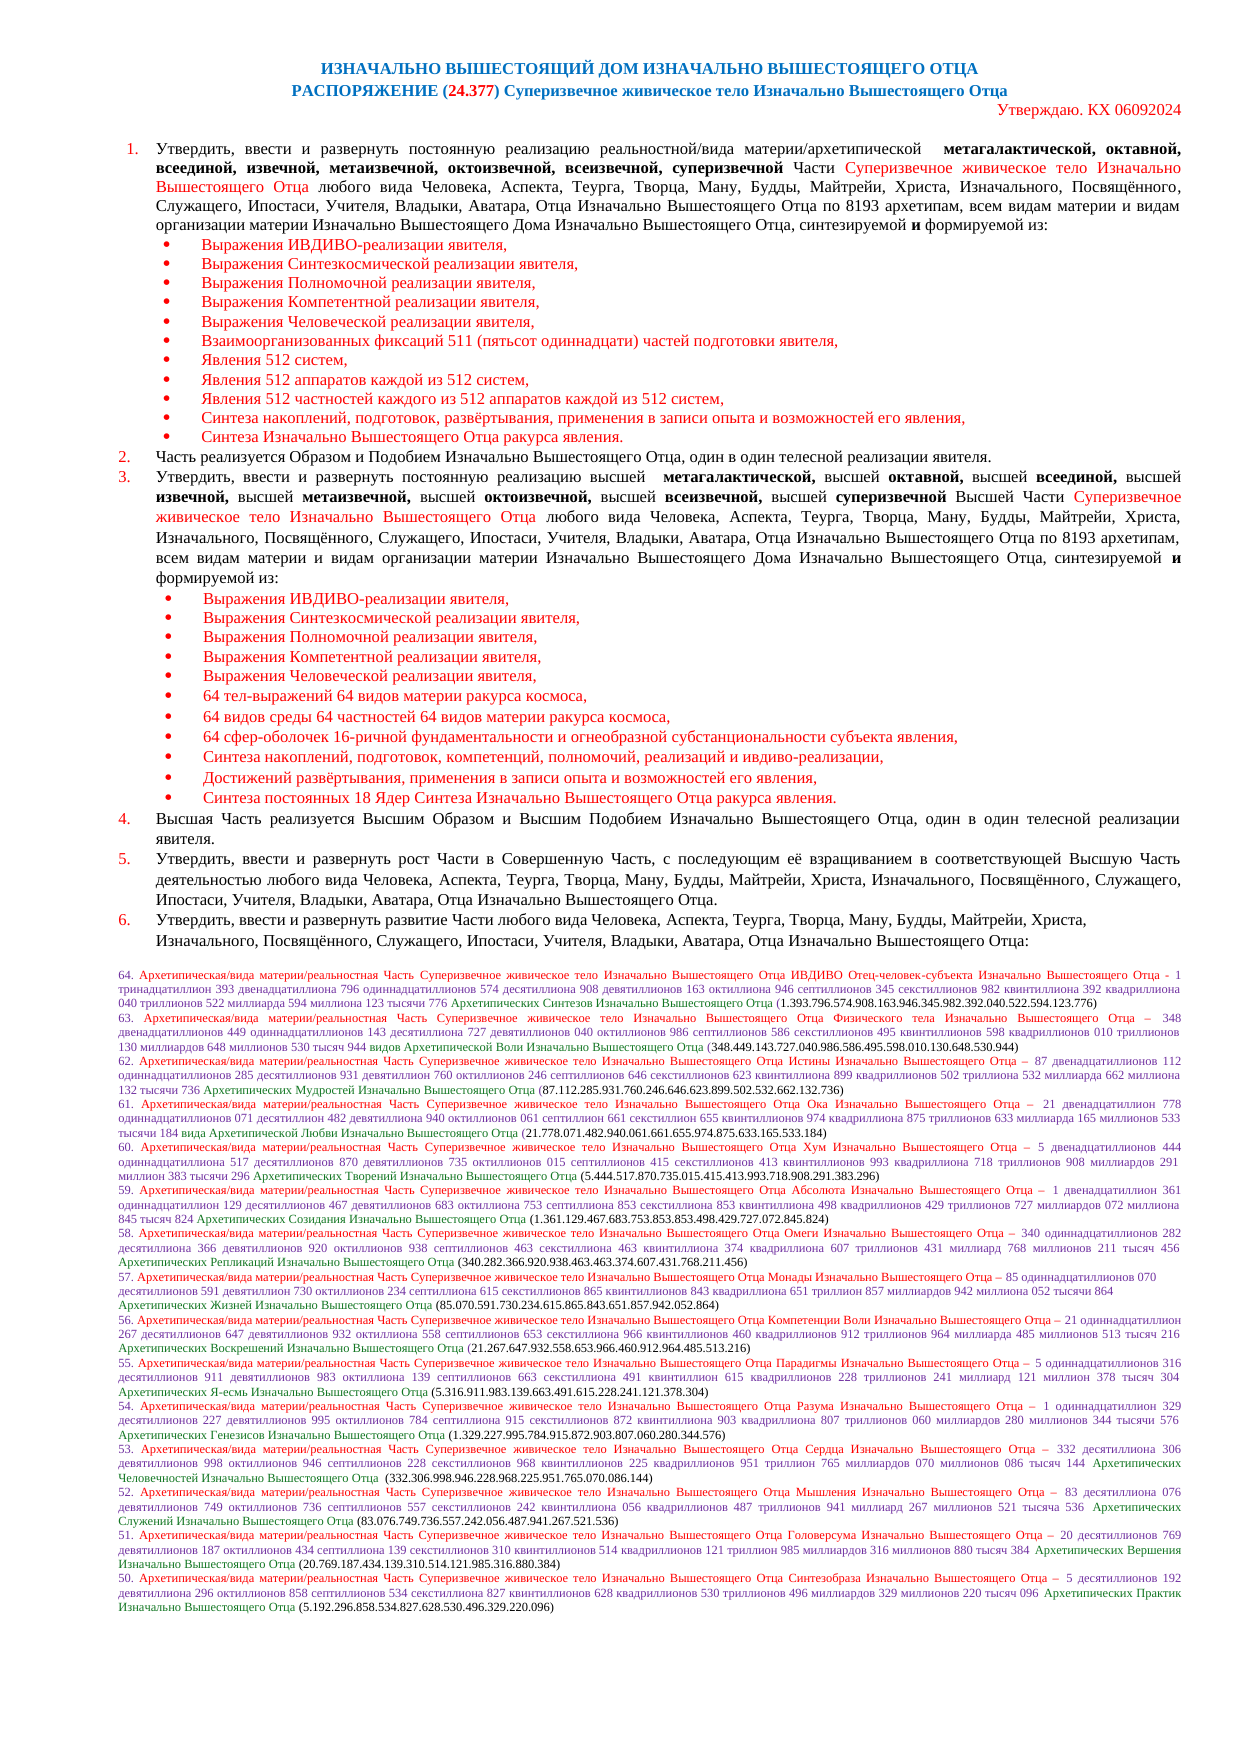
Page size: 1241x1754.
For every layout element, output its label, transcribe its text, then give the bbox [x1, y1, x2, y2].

subtitle РАСПОРЯЖЕНИЕ (24.377) Суперизвечное живическое тело Изначально Вышестоящего Отца [118, 81, 1181, 100]
list Выражения Синтезкосмической реализации явителя, [163, 254, 1181, 273]
text 51. Архетипическая/вида материи/реальностная Часть Суперизвечное живическое тело Изначально Вышестоящего Отца Головерсума Изначально Вышестоящего Отца – 20 десятиллионов 769 девятиллионов 187 октиллионов 434 септиллиона 139 секстиллионов 310 квинтиллионов 514 квадриллионов 121 триллион 985 миллиардов 316 миллионов 880 тысяч 384 Архетипических Вершения Изначально Вышестоящего Отца (20.769.187.434.139.310.514.121.985.316.880.384) [118, 1528, 1181, 1571]
list Синтеза Изначально Вышестоящего Отца ракурса явления. [163, 427, 1181, 446]
list Утвердить, ввести и развернуть рост Части в Совершенную Часть, с последующим её взращиванием в соответствующей Высшую Часть деятельностью любого вида Человека, Аспекта, Теурга, Творца, Ману, Будды, Майтрейи, Христа, Изначального, Посвящённого, Служащего, Ипостаси, Учителя, Владыки, Аватара, Отца Изначально Вышестоящего Отца. [118, 849, 1181, 909]
list Явления 512 частностей каждого из 512 аппаратов каждой из 512 систем, [163, 388, 1181, 408]
text 50. Архетипическая/вида материи/реальностная Часть Суперизвечное живическое тело Изначально Вышестоящего Отца Синтезобраза Изначально Вышестоящего Отца – 5 десятиллионов 192 девятиллиона 296 октиллионов 858 септиллионов 534 секстиллиона 827 квинтиллионов 628 квадриллионов 530 триллионов 496 миллиардов 329 миллионов 220 тысяч 096 Архетипических Практик Изначально Вышестоящего Отца (5.192.296.858.534.827.628.530.496.329.220.096) [118, 1571, 1181, 1614]
list Выражения Компетентной реализации явителя, [163, 292, 1181, 311]
list Выражения Синтезкосмической реализации явителя, [165, 608, 1181, 627]
text 57. Архетипическая/вида материи/реальностная Часть Суперизвечное живическое тело Изначально Вышестоящего Отца Монады Изначально Вышестоящего Отца – 85 одиннадцатиллионов 070 десятиллионов 591 девятиллион 730 октиллионов 234 септиллиона 615 секстиллионов 865 квинтиллионов 843 квадриллиона 651 триллион 857 миллиардов 942 миллиона 052 тысячи 864 Архетипических Жизней Изначально Вышестоящего Отца (85.070.591.730.234.615.865.843.651.857.942.052.864) [118, 1269, 1181, 1312]
list Достижений развёртывания, применения в записи опыта и возможностей его явления, [165, 768, 1181, 787]
text 54. Архетипическая/вида материи/реальностная Часть Суперизвечное живическое тело Изначально Вышестоящего Отца Разума Изначально Вышестоящего Отца – 1 одиннадцатиллион 329 десятиллионов 227 девятиллионов 995 октиллионов 784 септиллиона 915 секстиллионов 872 квинтиллиона 903 квадриллиона 807 триллионов 060 миллиардов 280 миллионов 344 тысячи 576 Архетипических Генезисов Изначально Вышестоящего Отца (1.329.227.995.784.915.872.903.807.060.280.344.576) [118, 1399, 1181, 1442]
list 64 тел-выражений 64 видов материи ракурса космоса, [165, 686, 1181, 705]
text Утверждаю. КХ 06092024 [118, 100, 1181, 119]
list 64 видов среды 64 частностей 64 видов материи ракурса космоса, [165, 706, 1181, 726]
list Синтеза накоплений, подготовок, компетенций, полномочий, реализаций и ивдиво-реализации, [165, 747, 1181, 767]
list Утвердить, ввести и развернуть постоянную реализацию реальностной/вида материи/архетипической метагалактической, октавной, всеединой, извечной, метаизвечной, октоизвечной, всеизвечной, суперизвечной Части Суперизвечное живическое тело Изначально Вышестоящего Отца любого вида Человека, Аспекта, Теурга, Творца, Ману, Будды, Майтрейи, Христа, Изначального, Посвящённого, Служащего, Ипостаси, Учителя, Владыки, Аватара, Отца Изначально Вышестоящего Отца по 8193 архетипам, всем видам материи и видам организации материи Изначально Вышестоящего Дома Изначально Вышестоящего Отца, синтезируемой и формируемой из: [126, 138, 1181, 234]
list Часть реализуется Образом и Подобием Изначально Вышестоящего Отца, один в один телесной реализации явителя. [118, 446, 1181, 466]
list Выражения Человеческой реализации явителя, [165, 666, 1181, 685]
list Выражения Полномочной реализации явителя, [163, 273, 1181, 292]
text 52. Архетипическая/вида материи/реальностная Часть Суперизвечное живическое тело Изначально Вышестоящего Отца Мышления Изначально Вышестоящего Отца – 83 десятиллиона 076 девятиллионов 749 октиллионов 736 септиллионов 557 секстиллионов 242 квинтиллиона 056 квадриллионов 487 триллионов 941 миллиард 267 миллионов 521 тысяча 536 Архетипических Служений Изначально Вышестоящего Отца (83.076.749.736.557.242.056.487.941.267.521.536) [118, 1485, 1181, 1528]
list Синтеза постоянных 18 Ядер Синтеза Изначально Вышестоящего Отца ракурса явления. [165, 788, 1181, 807]
list Выражения Компетентной реализации явителя, [165, 646, 1181, 666]
list Утвердить, ввести и развернуть развитие Части любого вида Человека, Аспекта, Теурга, Творца, Ману, Будды, Майтрейи, Христа, Изначального, Посвящённого, Служащего, Ипостаси, Учителя, Владыки, Аватара, Отца Изначально Вышестоящего Отца: [118, 910, 1181, 949]
list Явления 512 аппаратов каждой из 512 систем, [163, 369, 1181, 388]
text 58. Архетипическая/вида материи/реальностная Часть Суперизвечное живическое тело Изначально Вышестоящего Отца Омеги Изначально Вышестоящего Отца – 340 одиннадцатиллионов 282 десятиллиона 366 девятиллионов 920 октиллионов 938 септиллионов 463 секстиллиона 463 квинтиллиона 374 квадриллиона 607 триллионов 431 миллиард 768 миллионов 211 тысяч 456 Архетипических Репликаций Изначально Вышестоящего Отца (340.282.366.920.938.463.463.374.607.431.768.211.456) [118, 1226, 1181, 1269]
text 60. Архетипическая/вида материи/реальностная Часть Суперизвечное живическое тело Изначально Вышестоящего Отца Хум Изначально Вышестоящего Отца – 5 двенадцатиллионов 444 одиннадцатиллиона 517 десятиллионов 870 девятиллионов 735 октиллионов 015 септиллионов 415 секстиллионов 413 квинтиллионов 993 квадриллиона 718 триллионов 908 миллиардов 291 миллион 383 тысячи 296 Архетипических Творений Изначально Вышестоящего Отца (5.444.517.870.735.015.415.413.993.718.908.291.383.296) [118, 1140, 1181, 1183]
text 53. Архетипическая/вида материи/реальностная Часть Суперизвечное живическое тело Изначально Вышестоящего Отца Сердца Изначально Вышестоящего Отца – 332 десятиллиона 306 девятиллионов 998 октиллионов 946 септиллионов 228 секстиллионов 968 квинтиллионов 225 квадриллионов 951 триллион 765 миллиардов 070 миллионов 086 тысяч 144 Архетипических Человечностей Изначально Вышестоящего Отца (332.306.998.946.228.968.225.951.765.070.086.144) [118, 1442, 1181, 1485]
list Выражения ИВДИВО-реализации явителя, [163, 234, 1181, 254]
text 55. Архетипическая/вида материи/реальностная Часть Суперизвечное живическое тело Изначально Вышестоящего Отца Парадигмы Изначально Вышестоящего Отца – 5 одиннадцатиллионов 316 десятиллионов 911 девятиллионов 983 октиллиона 139 септиллионов 663 секстиллиона 491 квинтиллион 615 квадриллионов 228 триллионов 241 миллиард 121 миллион 378 тысяч 304 Архетипических Я-есмь Изначально Вышестоящего Отца (5.316.911.983.139.663.491.615.228.241.121.378.304) [118, 1356, 1181, 1399]
text 64. Архетипическая/вида материи/реальностная Часть Суперизвечное живическое тело Изначально Вышестоящего Отца ИВДИВО Отец-человек-субъекта Изначально Вышестоящего Отца - 1 тринадцатиллион 393 двенадцатиллиона 796 одиннадцатиллионов 574 десятиллиона 908 девятиллионов 163 октиллиона 946 септиллионов 345 секстиллионов 982 квинтиллиона 392 квадриллиона 040 триллионов 522 миллиарда 594 миллиона 123 тысячи 776 Архетипических Синтезов Изначально Вышестоящего Отца (1.393.796.574.908.163.946.345.982.392.040.522.594.123.776) [118, 967, 1181, 1011]
text 59. Архетипическая/вида материи/реальностная Часть Суперизвечное живическое тело Изначально Вышестоящего Отца Абсолюта Изначально Вышестоящего Отца – 1 двенадцатиллион 361 одиннадцатиллион 129 десятиллионов 467 девятиллионов 683 октиллиона 753 септиллиона 853 секстиллиона 853 квинтиллиона 498 квадриллионов 429 триллионов 727 миллиардов 072 миллиона 845 тысяч 824 Архетипических Созидания Изначально Вышестоящего Отца (1.361.129.467.683.753.853.853.498.429.727.072.845.824) [118, 1183, 1181, 1226]
text ИЗНАЧАЛЬНО ВЫШЕСТОЯЩИЙ ДОМ ИЗНАЧАЛЬНО ВЫШЕСТОЯЩЕГО ОТЦА [118, 59, 1181, 78]
text 61. Архетипическая/вида материи/реальностная Часть Суперизвечное живическое тело Изначально Вышестоящего Отца Ока Изначально Вышестоящего Отца – 21 двенадцатиллион 778 одиннадцатиллионов 071 десятиллион 482 девятиллиона 940 октиллионов 061 септиллион 661 секстиллион 655 квинтиллионов 974 квадриллиона 875 триллионов 633 миллиарда 165 миллионов 533 тысячи 184 вида Архетипической Любви Изначально Вышестоящего Отца (21.778.071.482.940.061.661.655.974.875.633.165.533.184) [118, 1097, 1181, 1140]
list Синтеза накоплений, подготовок, развёртывания, применения в записи опыта и возможностей его явления, [163, 408, 1181, 427]
list Выражения Полномочной реализации явителя, [165, 627, 1181, 646]
list Выражения Человеческой реализации явителя, [163, 311, 1181, 331]
list Явления 512 систем, [163, 350, 1181, 369]
list Утвердить, ввести и развернуть постоянную реализацию высшей метагалактической, высшей октавной, высшей всеединой, высшей извечной, высшей метаизвечной, высшей октоизвечной, высшей всеизвечной, высшей суперизвечной Высшей Части Суперизвечное живическое тело Изначально Вышестоящего Отца любого вида Человека, Аспекта, Теурга, Творца, Ману, Будды, Майтрейи, Христа, Изначального, Посвящённого, Служащего, Ипостаси, Учителя, Владыки, Аватара, Отца Изначально Вышестоящего Отца по 8193 архетипам, всем видам материи и видам организации материи Изначально Вышестоящего Дома Изначально Вышестоящего Отца, синтезируемой и формируемой из: [118, 467, 1181, 587]
list Взаимоорганизованных фиксаций 511 (пятьсот одиннадцати) частей подготовки явителя, [163, 331, 1181, 350]
text 63. Архетипическая/вида материи/реальностная Часть Суперизвечное живическое тело Изначально Вышестоящего Отца Физического тела Изначально Вышестоящего Отца – 348 двенадцатиллионов 449 одиннадцатиллионов 143 десятиллиона 727 девятиллионов 040 октиллионов 986 септиллионов 586 секстиллионов 495 квинтиллионов 598 квадриллионов 010 триллионов 130 миллиардов 648 миллионов 530 тысяч 944 видов Архетипической Воли Изначально Вышестоящего Отца (348.449.143.727.040.986.586.495.598.010.130.648.530.944) [118, 1011, 1181, 1054]
list Выражения ИВДИВО-реализации явителя, [165, 588, 1181, 608]
text 56. Архетипическая/вида материи/реальностная Часть Суперизвечное живическое тело Изначально Вышестоящего Отца Компетенции Воли Изначально Вышестоящего Отца – 21 одиннадцатиллион 267 десятиллионов 647 девятиллионов 932 октиллиона 558 септиллионов 653 секстиллиона 966 квинтиллионов 460 квадриллионов 912 триллионов 964 миллиарда 485 миллионов 513 тысяч 216 Архетипических Воскрешений Изначально Вышестоящего Отца (21.267.647.932.558.653.966.460.912.964.485.513.216) [118, 1312, 1181, 1356]
list Высшая Часть реализуется Высшим Образом и Высшим Подобием Изначально Вышестоящего Отца, один в один телесной реализации явителя. [118, 808, 1181, 848]
list 64 сфер-оболочек 16-ричной фундаментальности и огнеобразной субстанциональности субъекта явления, [165, 727, 1181, 746]
text 62. Архетипическая/вида материи/реальностная Часть Суперизвечное живическое тело Изначально Вышестоящего Отца Истины Изначально Вышестоящего Отца – 87 двенадцатиллионов 112 одиннадцатиллионов 285 десятиллионов 931 девятиллион 760 октиллионов 246 септиллионов 646 секстиллионов 623 квинтиллиона 899 квадриллионов 502 триллиона 532 миллиарда 662 миллиона 132 тысячи 736 Архетипических Мудростей Изначально Вышестоящего Отца (87.112.285.931.760.246.646.623.899.502.532.662.132.736) [118, 1054, 1181, 1097]
